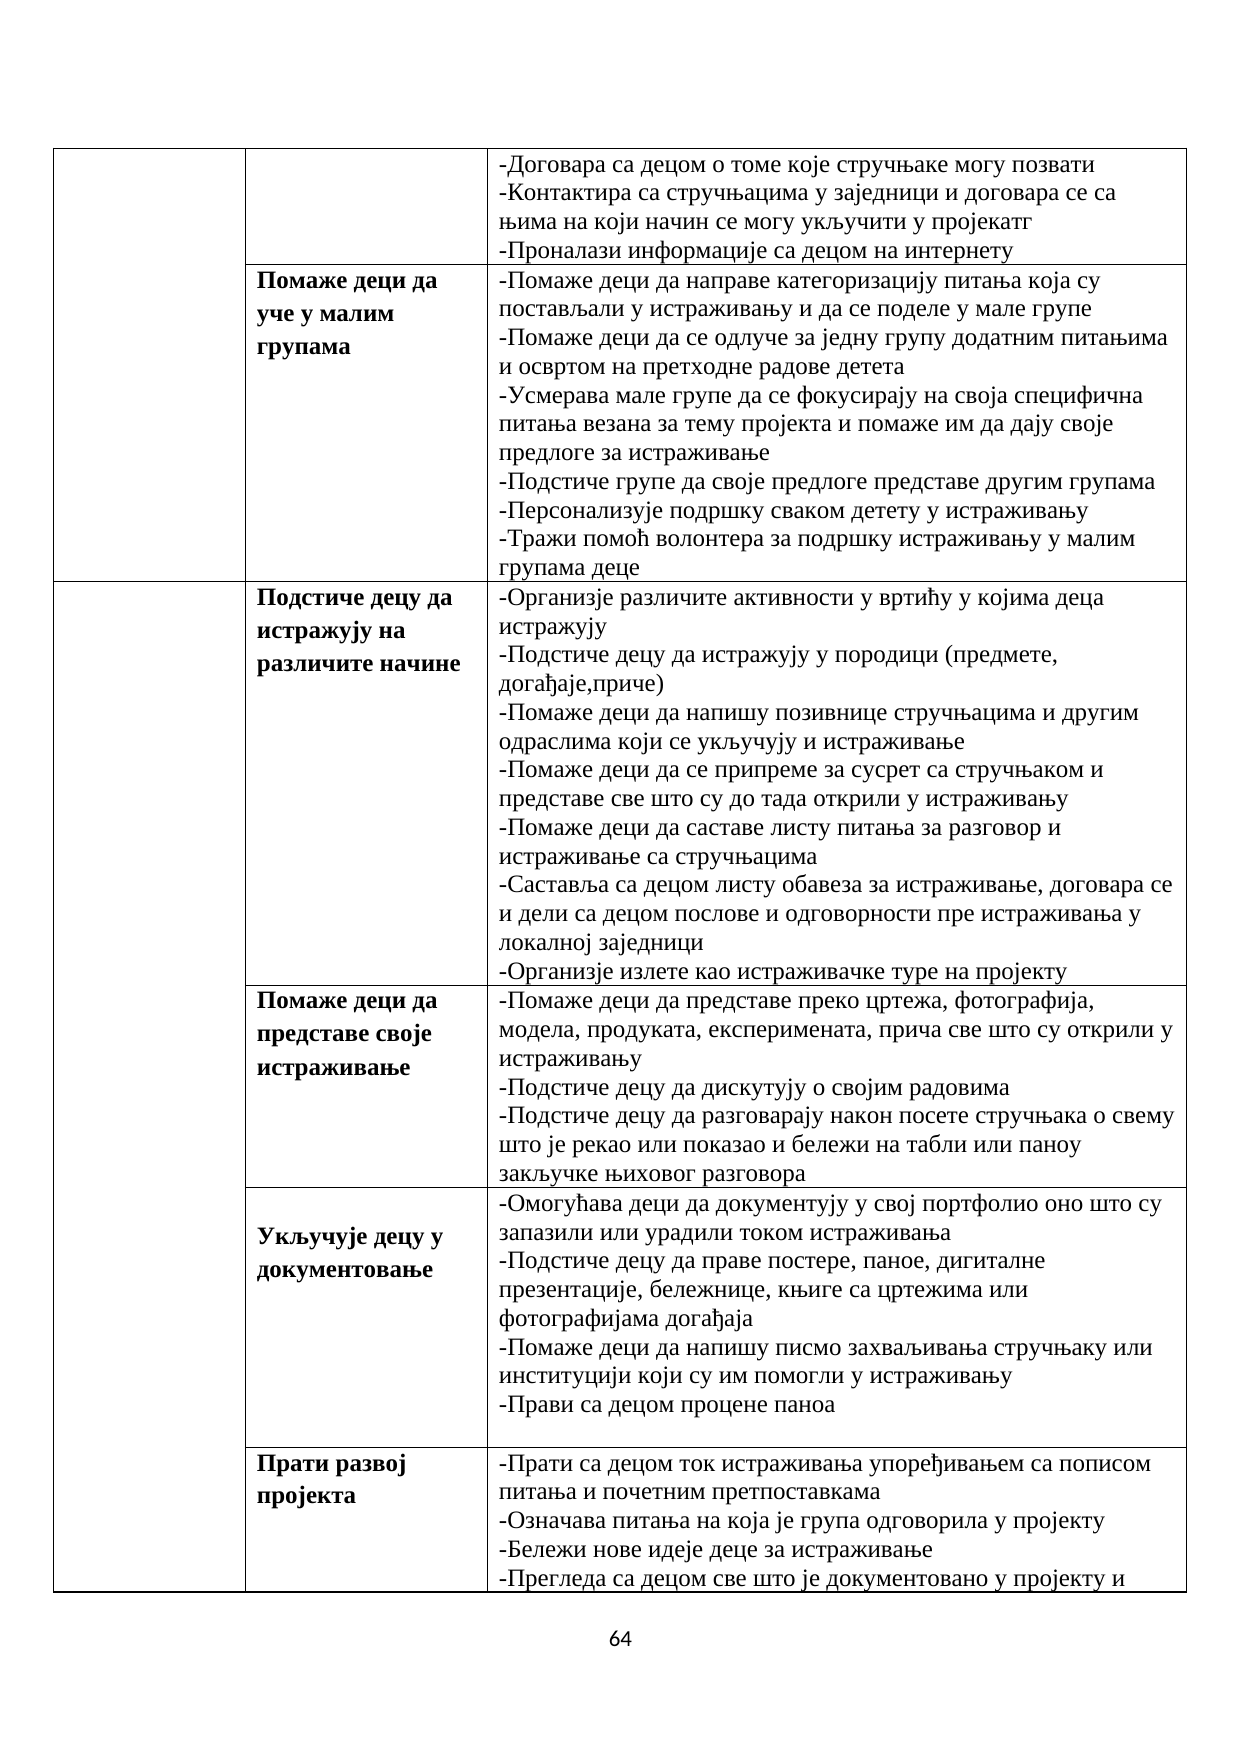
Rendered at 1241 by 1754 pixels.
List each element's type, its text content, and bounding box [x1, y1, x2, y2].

table_cell -Помаже деци да представе преко цртежа, фотографија, модела, продуката, експеримената, прича све што су открили у истраживању -Подстиче децу да дискутују о својим радовима -Подстиче децу да разговарају након посете стручњака о свему што је рекао или показао и бележи на табли или паноу закључке њиховог разговора [488, 986, 1186, 1187]
table_cell Подстиче децу да истражују на различите начине [246, 582, 487, 984]
table_cell Помаже деци да представе своје истраживање [246, 986, 487, 1187]
table_cell -Омогућава деци да документују у свој портфолио оно што су запазили или урадили током истраживања -Подстиче децу да праве постере, паное, дигиталне презентације, бележнице, књиге са цртежима или фотографијама догађаја -Помаже деци да напишу писмо захваљивања стручњаку или институцији који су им помогли у истраживању -Прави са децом процене паноа [488, 1188, 1186, 1447]
table_cell [54, 582, 245, 1591]
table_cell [488, 149, 1186, 264]
table_cell -Помаже деци да направе категоризацију питања која су постављали у истраживању и да се поделе у мале групе -Помаже деци да се одлуче за једну групу додатним питањима и освртом на претходне радове детета -Усмерава мале групе да се фокусирају на своја специфична питања везана за тему пројекта и помаже им да дају своје предлоге за истраживање -Подстиче групе да своје предлоге представе другим групама -Персонализује подршку сваком детету у истраживању -Тражи помоћ волонтера за подршку истраживању у малим групама деце [488, 265, 1186, 581]
table_cell Помаже деци да уче у малим групама [246, 265, 487, 581]
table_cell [246, 1448, 487, 1591]
table_cell Укључује децу у документовање [246, 1188, 487, 1447]
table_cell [488, 1448, 1186, 1591]
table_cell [246, 149, 487, 264]
table_cell -Организје различите активности у вртићу у којима деца истражују -Подстиче децу да истражују у породици (предмете, догађаје,приче) -Помаже деци да напишу позивнице стручњацима и другим одраслима који се укључују и истраживање -Помаже деци да се припреме за сусрет са стручњаком и представе све што су до тада открили у истраживању -Помаже деци да саставе листу питања за разговор и истраживање са стручњацима -Саставља са децом листу обавеза за истраживање, договара се и дели са децом послове и одговорности пре истраживања у локалној заједници -Организје излете као истраживачке туре на пројекту [488, 582, 1186, 984]
